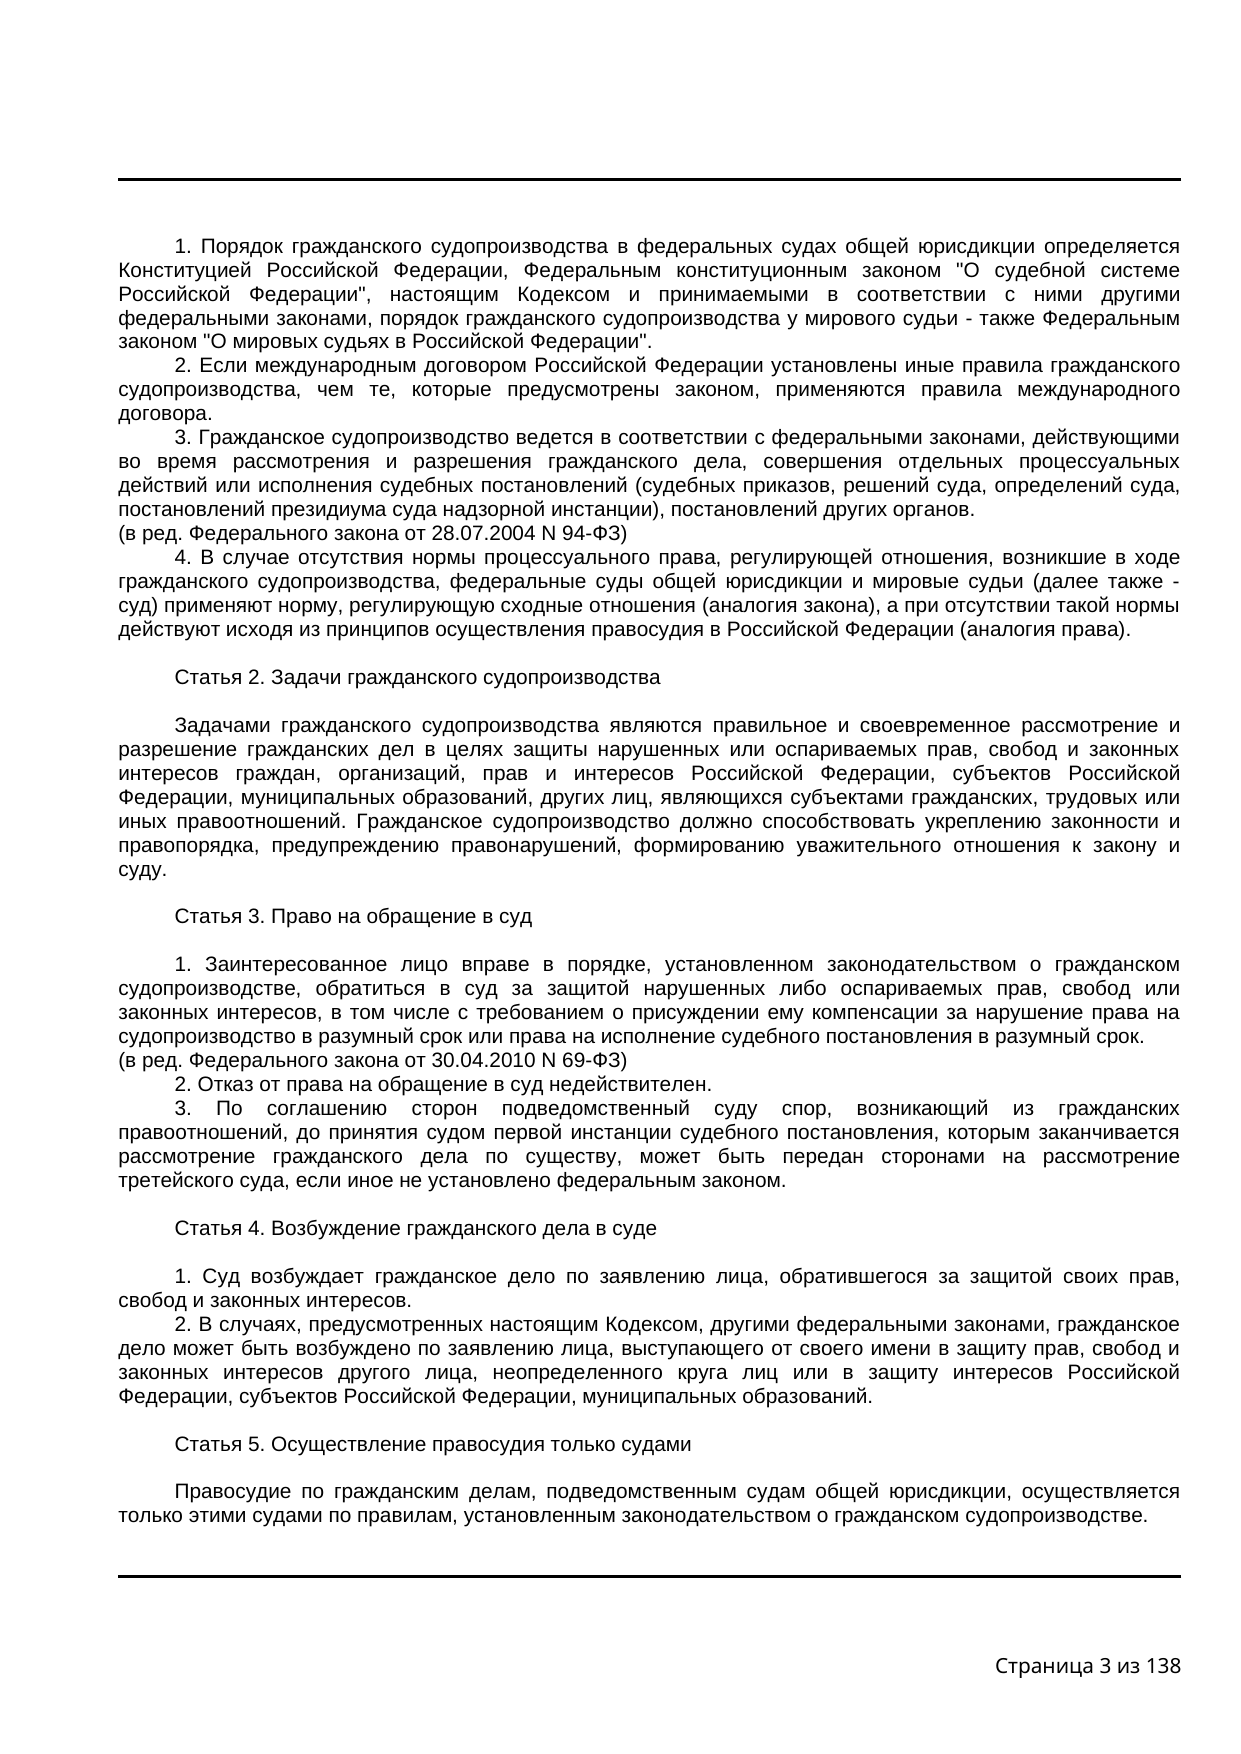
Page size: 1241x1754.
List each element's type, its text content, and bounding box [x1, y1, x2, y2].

text 4. В случае отсутствия нормы процессуального права, регулирующей отношения, возникшие в ходе гражданского судопроизводства, федеральные суды общей юрисдикции и мировые судьи (далее также - суд) применяют норму, регулирующую сходные отношения (аналогия закона), а при отсутствии такой нормы действуют исходя из принципов осуществления правосудия в Российской Федерации (аналогия права). [118, 545, 1181, 641]
text 2. В случаях, предусмотренных настоящим Кодексом, другими федеральными законами, гражданское дело может быть возбуждено по заявлению лица, выступающего от своего имени в защиту прав, свобод и законных интересов другого лица, неопределенного круга лиц или в защиту интересов Российской Федерации, субъектов Российской Федерации, муниципальных образований. [118, 1312, 1181, 1407]
text Правосудие по гражданским делам, подведомственным судам общей юрисдикции, осуществляется только этими судами по правилам, установленным законодательством о гражданском судопроизводстве. [118, 1479, 1181, 1527]
text Статья 3. Право на обращение в суд [118, 904, 1181, 928]
text (в ред. Федерального закона от 30.04.2010 N 69-ФЗ) [118, 1048, 1181, 1072]
text 1. Порядок гражданского судопроизводства в федеральных судах общей юрисдикции определяется Конституцией Российской Федерации, Федеральным конституционным законом "О судебной системе Российской Федерации", настоящим Кодексом и принимаемыми в соответствии с ними другими федеральными законами, порядок гражданского судопроизводства у мирового судьи - также Федеральным законом "О мировых судьях в Российской Федерации". [118, 233, 1181, 353]
text 1. Суд возбуждает гражданское дело по заявлению лица, обратившегося за защитой своих прав, свобод и законных интересов. [118, 1264, 1181, 1312]
text 3. По соглашению сторон подведомственный суду спор, возникающий из гражданских правоотношений, до принятия судом первой инстанции судебного постановления, которым заканчивается рассмотрение гражданского дела по существу, может быть передан сторонами на рассмотрение третейского суда, если иное не установлено федеральным законом. [118, 1096, 1181, 1192]
text (в ред. Федерального закона от 28.07.2004 N 94-ФЗ) [118, 521, 1181, 545]
text Статья 2. Задачи гражданского судопроизводства [118, 665, 1181, 689]
text 3. Гражданское судопроизводство ведется в соответствии с федеральными законами, действующими во время рассмотрения и разрешения гражданского дела, совершения отдельных процессуальных действий или исполнения судебных постановлений (судебных приказов, решений суда, определений суда, постановлений президиума суда надзорной инстанции), постановлений других органов. [118, 425, 1181, 521]
text 2. Отказ от права на обращение в суд недействителен. [118, 1072, 1181, 1096]
text Задачами гражданского судопроизводства являются правильное и своевременное рассмотрение и разрешение гражданских дел в целях защиты нарушенных или оспариваемых прав, свобод и законных интересов граждан, организаций, прав и интересов Российской Федерации, субъектов Российской Федерации, муниципальных образований, других лиц, являющихся субъектами гражданских, трудовых или иных правоотношений. Гражданское судопроизводство должно способствовать укреплению законности и правопорядка, предупреждению правонарушений, формированию уважительного отношения к закону и суду. [118, 713, 1181, 880]
text 1. Заинтересованное лицо вправе в порядке, установленном законодательством о гражданском судопроизводстве, обратиться в суд за защитой нарушенных либо оспариваемых прав, свобод или законных интересов, в том числе с требованием о присуждении ему компенсации за нарушение права на судопроизводство в разумный срок или права на исполнение судебного постановления в разумный срок. [118, 952, 1181, 1048]
text 2. Если международным договором Российской Федерации установлены иные правила гражданского судопроизводства, чем те, которые предусмотрены законом, применяются правила международного договора. [118, 353, 1181, 425]
text Статья 5. Осуществление правосудия только судами [118, 1431, 1181, 1455]
text Статья 4. Возбуждение гражданского дела в суде [118, 1216, 1181, 1240]
